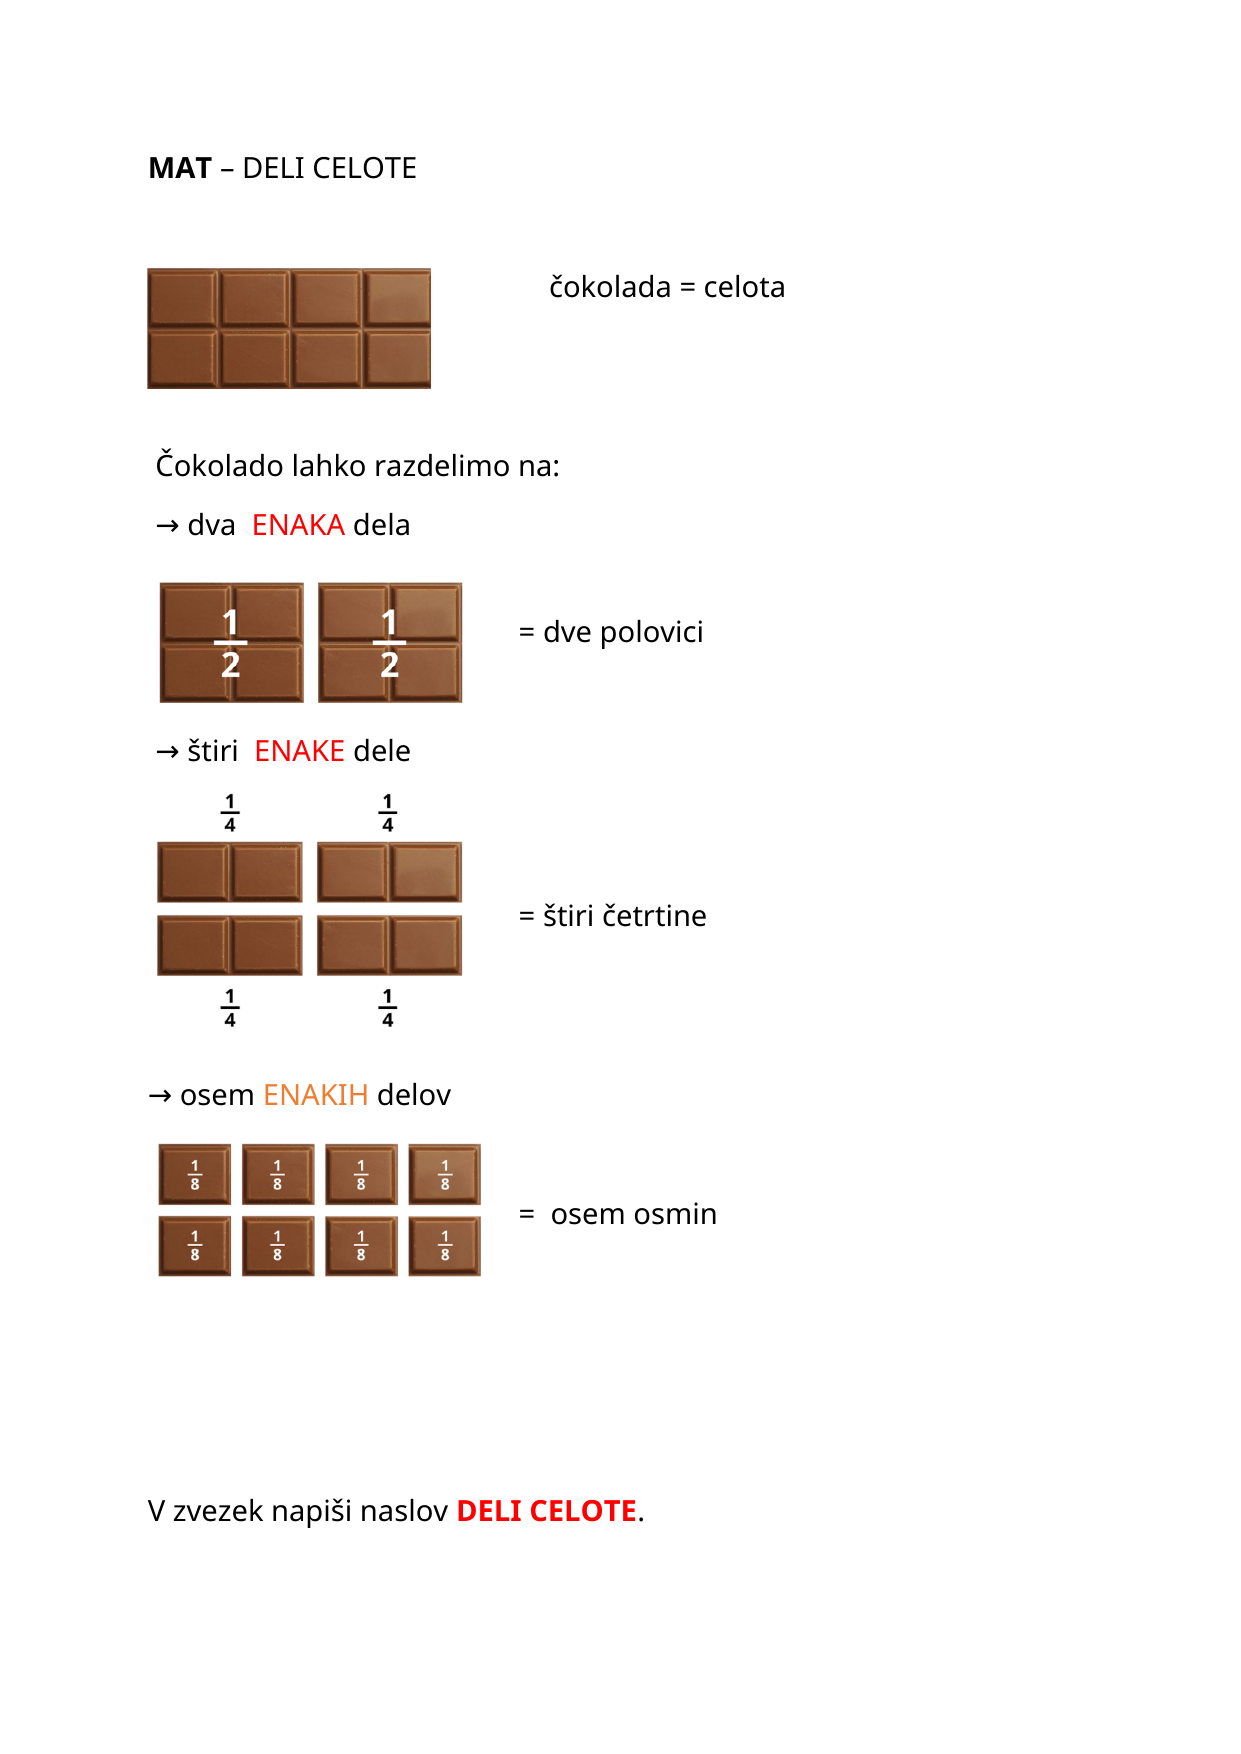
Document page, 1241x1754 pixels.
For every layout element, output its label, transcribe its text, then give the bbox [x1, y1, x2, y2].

picture [147, 1133, 491, 1285]
text = osem osmin [148, 1193, 1093, 1233]
picture [147, 266, 431, 389]
text → dva ENAKA dela [148, 504, 1093, 544]
picture [147, 788, 470, 1037]
text → štiri ENAKE dele [148, 730, 1093, 769]
text Čokolado lahko razdelimo na: [148, 445, 1093, 485]
text = štiri četrtine [148, 896, 1093, 935]
text MAT – DELI CELOTE [148, 148, 1093, 187]
text V zvezek napiši naslov DELI CELOTE. [148, 1490, 1093, 1530]
text = dve polovici [148, 611, 1093, 651]
text čokolada = celota [148, 267, 1093, 306]
text → osem ENAKIH delov [148, 1074, 1093, 1114]
